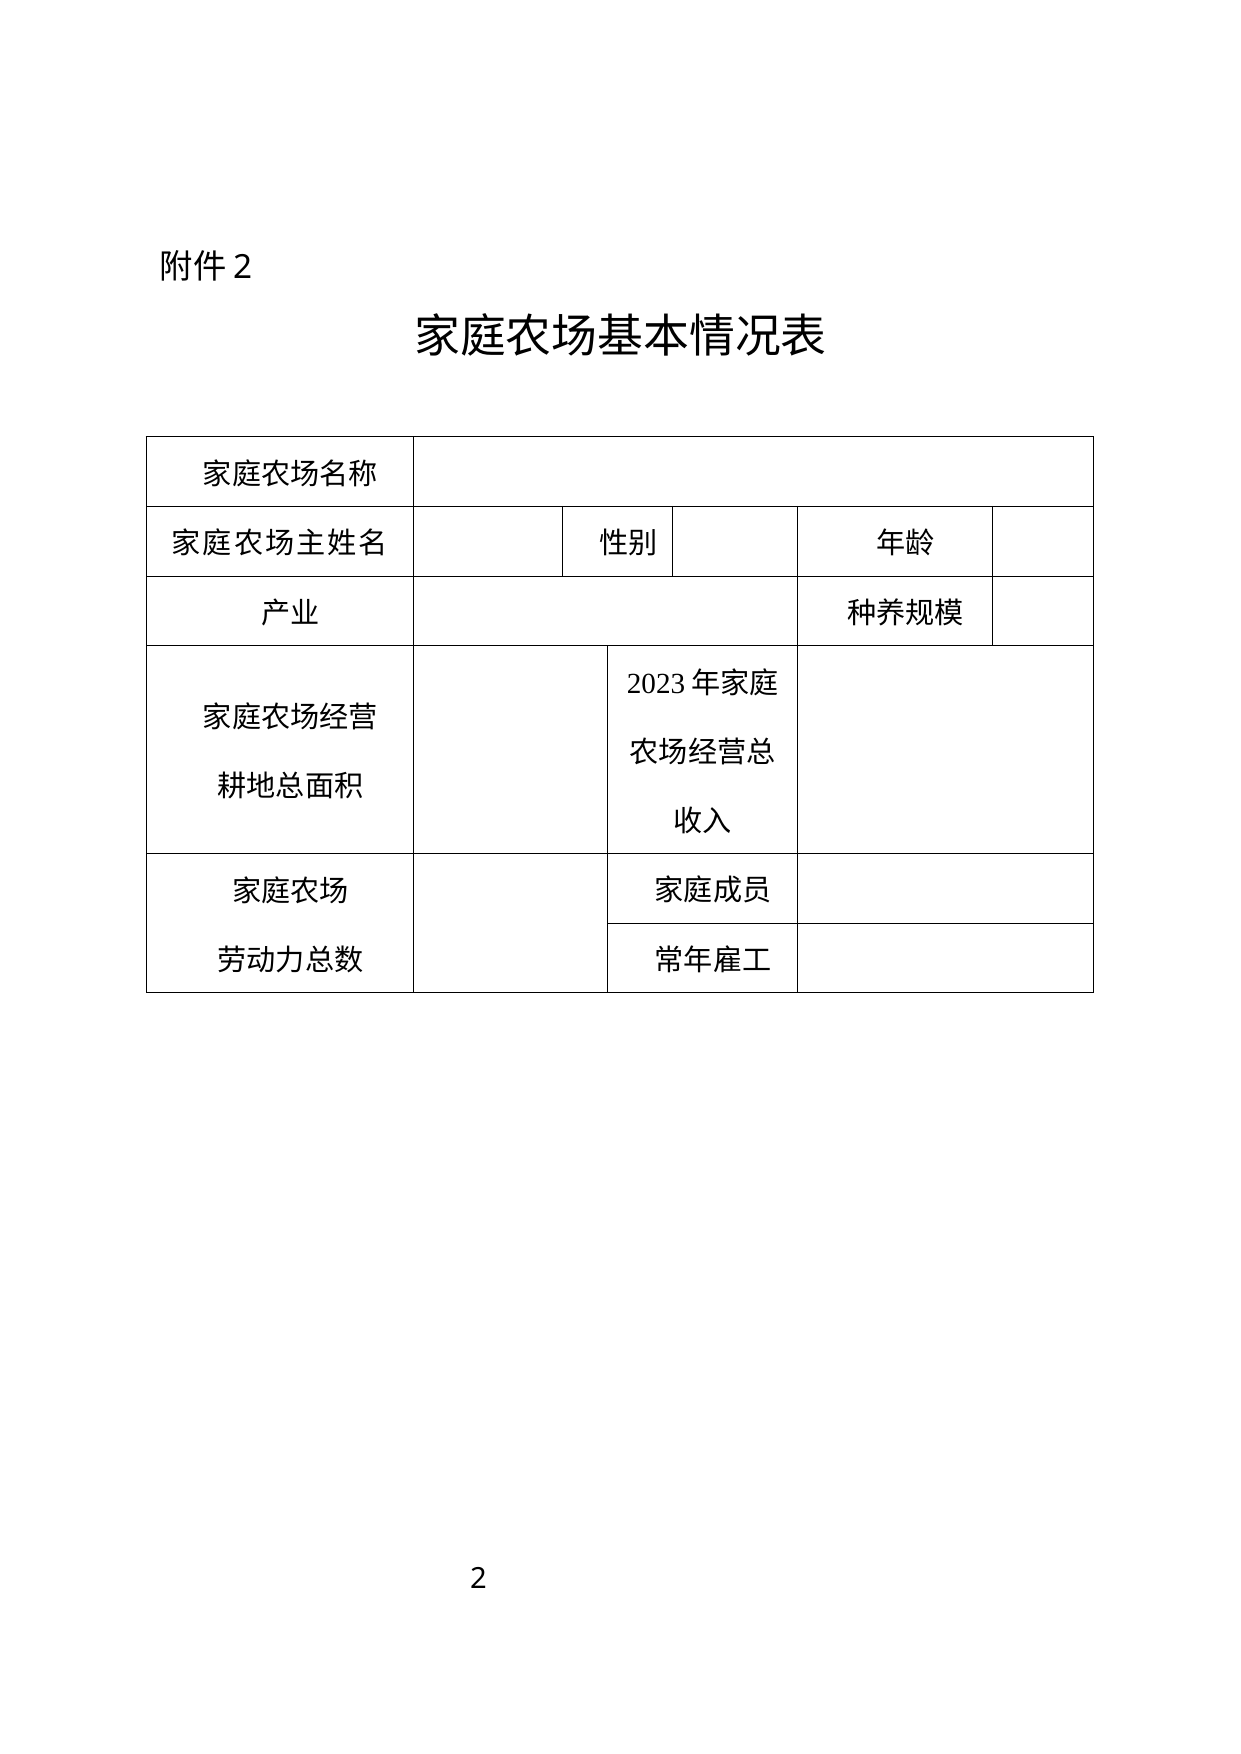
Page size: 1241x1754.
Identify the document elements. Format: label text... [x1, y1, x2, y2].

table_cell [798, 924, 1093, 992]
table_cell [414, 854, 607, 992]
table_cell [414, 646, 607, 853]
text 家庭农场基本情况表 [159, 298, 1081, 367]
table_cell 常年雇工 [608, 924, 797, 992]
table_header 家庭农场名称 [147, 437, 413, 506]
table_cell [673, 507, 797, 576]
table_cell [798, 646, 1093, 853]
table_cell [993, 577, 1093, 645]
table_cell 产业 [147, 577, 413, 645]
table_cell [414, 507, 562, 576]
table_cell 种养规模 [798, 577, 992, 645]
table_cell [414, 577, 797, 645]
text 附件2 [159, 230, 1081, 298]
table_cell [798, 854, 1093, 922]
table_cell 家庭成员 [608, 854, 797, 922]
table_cell 性别 [563, 507, 672, 576]
table_cell 年龄 [798, 507, 992, 576]
table_cell 2023年家庭农场经营总收入 [608, 646, 797, 853]
table_cell [993, 507, 1093, 576]
table_cell 家庭农场主姓名 [147, 507, 413, 576]
table_header [414, 437, 1093, 506]
table_cell 家庭农场 劳动力总数 [147, 854, 413, 992]
table_cell 家庭农场经营 耕地总面积 [147, 646, 413, 853]
